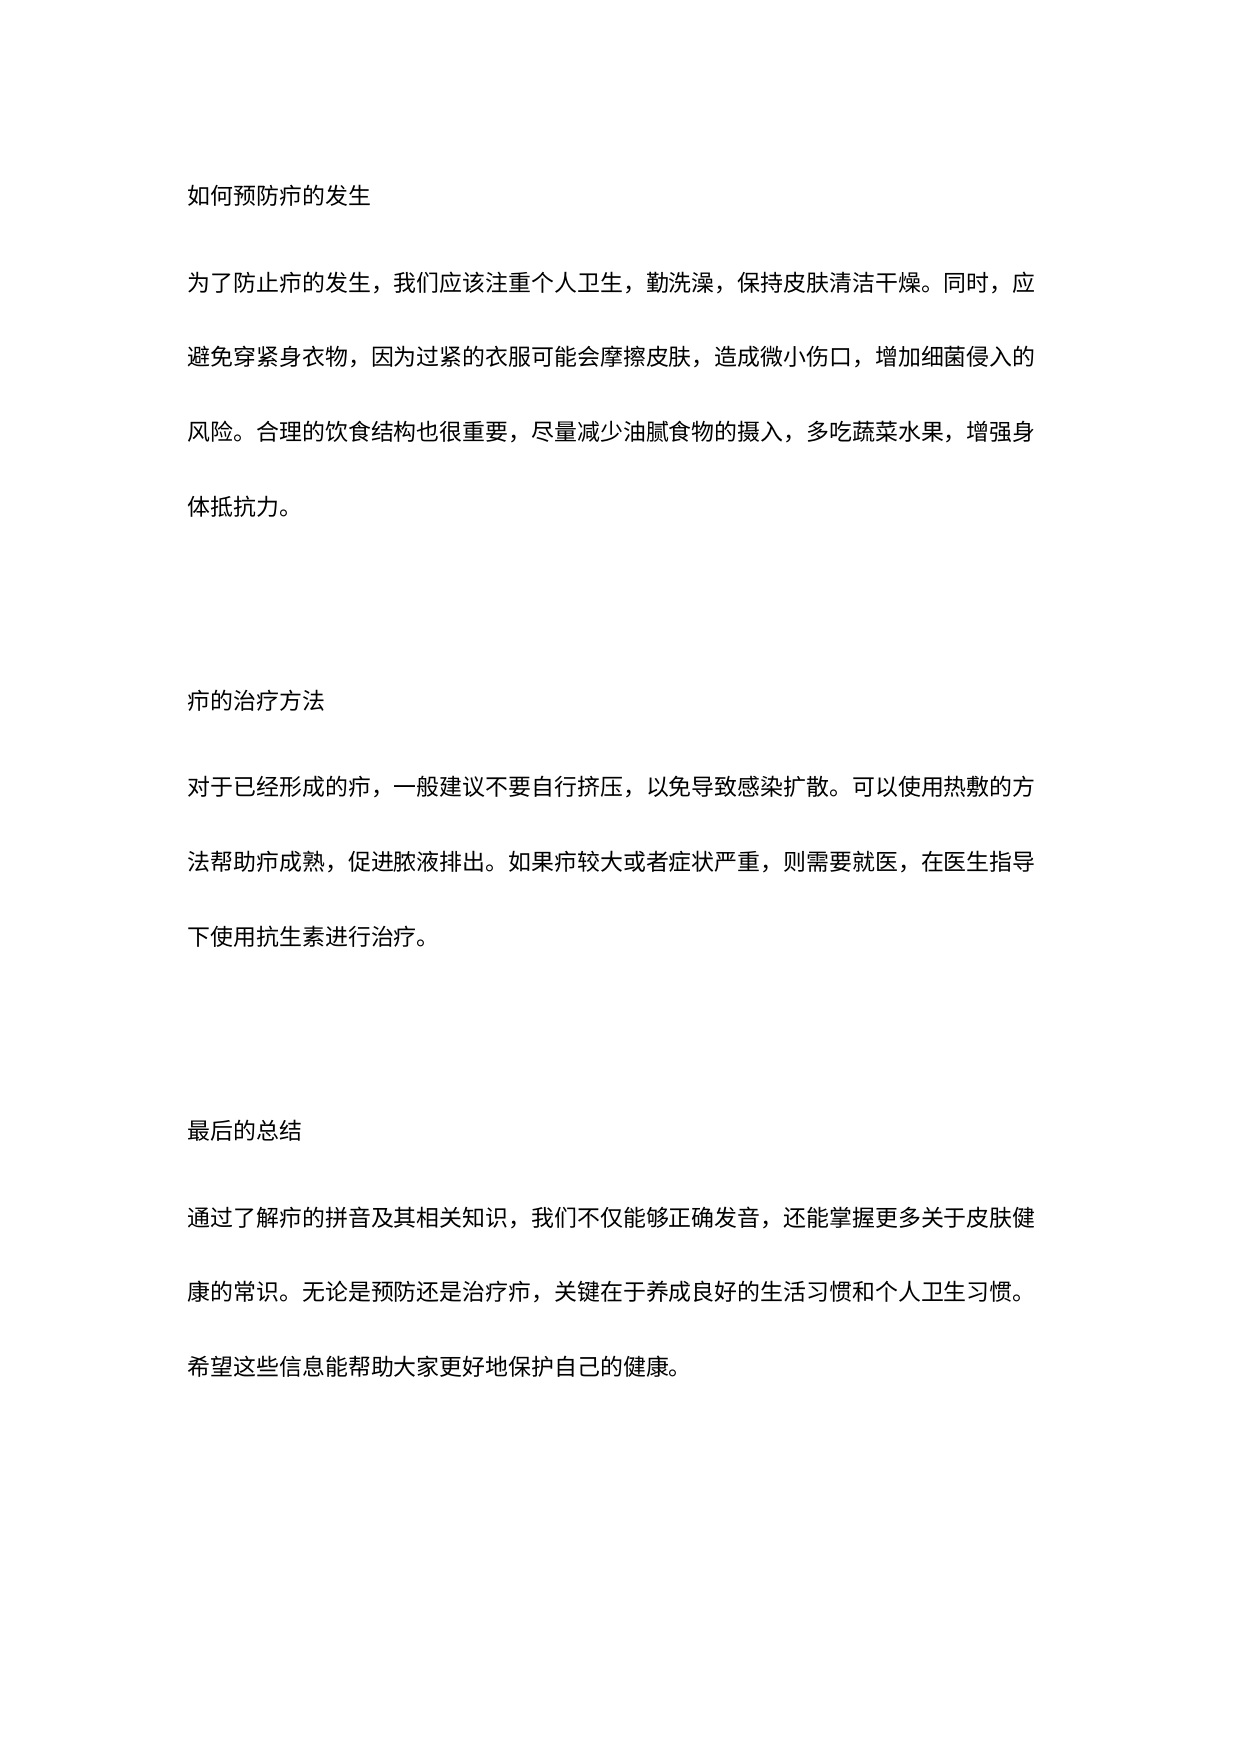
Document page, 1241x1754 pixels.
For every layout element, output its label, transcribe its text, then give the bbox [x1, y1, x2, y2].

text 如何预防疖的发生 [187, 162, 1053, 227]
text 通过了解疖的拼音及其相关知识，我们不仅能够正确发音，还能掌握更多关于皮肤健康的常识。无论是预防还是治疗疖，关键在于养成良好的生活习惯和个人卫生习惯。希望这些信息能帮助大家更好地保护自己的健康。 [187, 1184, 1053, 1398]
text 疖的治疗方法 [187, 667, 1053, 732]
text 最后的总结 [187, 1097, 1053, 1162]
text 为了防止疖的发生，我们应该注重个人卫生，勤洗澡，保持皮肤清洁干燥。同时，应避免穿紧身衣物，因为过紧的衣服可能会摩擦皮肤，造成微小伤口，增加细菌侵入的风险。合理的饮食结构也很重要，尽量减少油腻食物的摄入，多吃蔬菜水果，增强身体抵抗力。 [187, 248, 1053, 538]
text 对于已经形成的疖，一般建议不要自行挤压，以免导致感染扩散。可以使用热敷的方法帮助疖成熟，促进脓液排出。如果疖较大或者症状严重，则需要就医，在医生指导下使用抗生素进行治疗。 [187, 753, 1053, 968]
